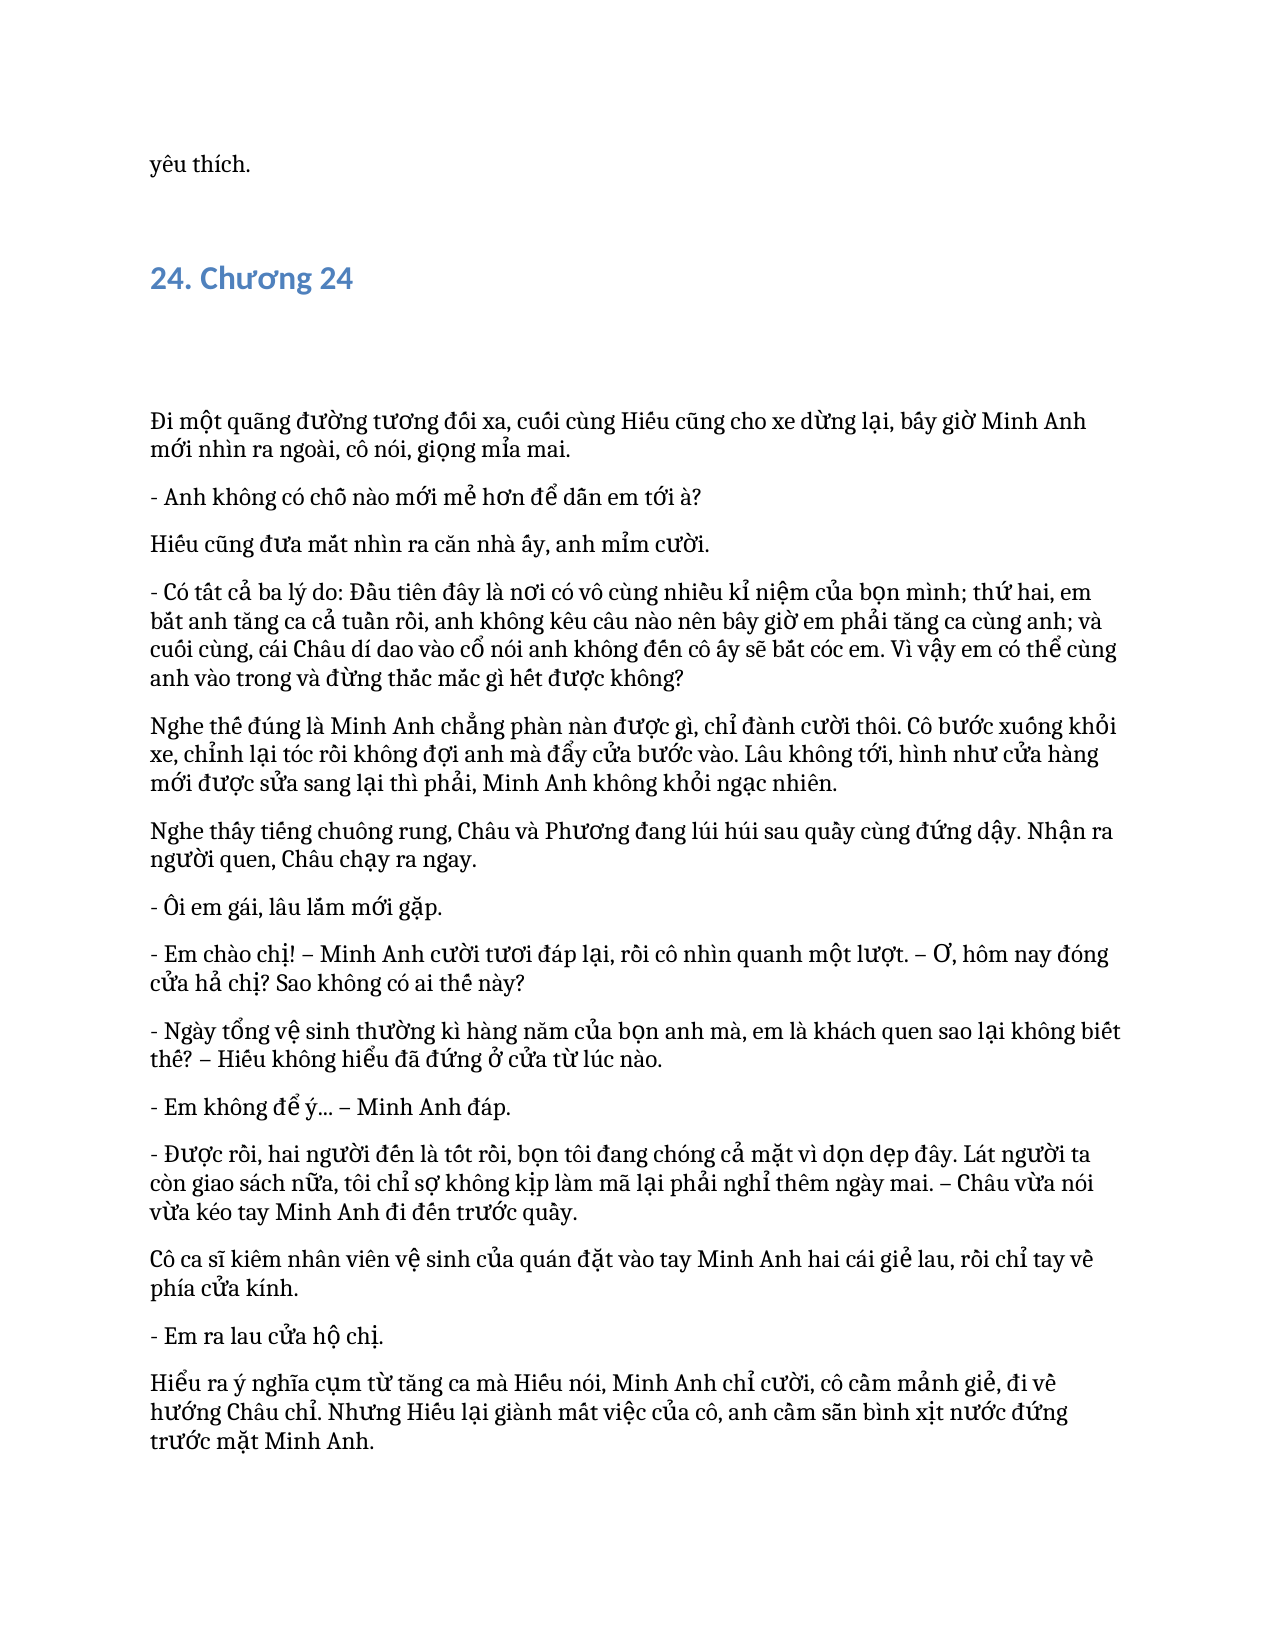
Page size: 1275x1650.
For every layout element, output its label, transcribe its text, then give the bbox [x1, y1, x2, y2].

text Nghe thấy tiếng chuông rung, Châu và Phương đang lúi húi sau quầy cùng đứng dậy. Nhận ra người quen, Châu chạy ra ngay. [150, 817, 1125, 874]
text Cô ca sĩ kiêm nhân viên vệ sinh của quán đặt vào tay Minh Anh hai cái giẻ lau, rồi chỉ tay về phía cửa kính. [150, 1245, 1125, 1303]
text - Có tất cả ba lý do: Đầu tiên đây là nơi có vô cùng nhiều kỉ niệm của bọn mình; thứ hai, em bắt anh tăng ca cả tuần rồi, anh không kêu câu nào nên bây giờ em phải tăng ca cùng anh; và cuối cùng, cái Châu dí dao vào cổ nói anh không đến cô ấy sẽ bắt cóc em. Vì vậy em có thể cùng anh vào trong và đừng thắc mắc gì hết được không? [150, 578, 1125, 693]
text Hiếu cũng đưa mắt nhìn ra căn nhà ấy, anh mỉm cười. [150, 530, 1125, 559]
text Hiểu ra ý nghĩa cụm từ tăng ca mà Hiếu nói, Minh Anh chỉ cười, cô cầm mảnh giẻ, đi về hướng Châu chỉ. Nhưng Hiếu lại giành mất việc của cô, anh cầm sẵn bình xịt nước đứng trước mặt Minh Anh. [150, 1369, 1125, 1455]
subtitle 24. Chương 24 [150, 257, 1125, 298]
text - Em chào chị! – Minh Anh cười tươi đáp lại, rồi cô nhìn quanh một lượt. – Ơ, hôm nay đóng cửa hả chị? Sao không có ai thế này? [150, 940, 1125, 998]
text - Em ra lau cửa hộ chị. [150, 1322, 1125, 1350]
text - Em không để ý... – Minh Anh đáp. [150, 1093, 1125, 1122]
text - Được rồi, hai người đến là tốt rồi, bọn tôi đang chóng cả mặt vì dọn dẹp đây. Lát người ta còn giao sách nữa, tôi chỉ sợ không kịp làm mã lại phải nghỉ thêm ngày mai. – Châu vừa nói vừa kéo tay Minh Anh đi đến trước quầy. [150, 1140, 1125, 1227]
text Đi một quãng đường tương đối xa, cuối cùng Hiếu cũng cho xe dừng lại, bấy giờ Minh Anh mới nhìn ra ngoài, cô nói, giọng mỉa mai. [150, 407, 1125, 464]
text - Anh không có chỗ nào mới mẻ hơn để dẫn em tới à? [150, 483, 1125, 512]
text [150, 150, 1125, 236]
text - Ngày tổng vệ sinh thường kì hàng năm của bọn anh mà, em là khách quen sao lại không biết thế? – Hiếu không hiểu đã đứng ở cửa từ lúc nào. [150, 1017, 1125, 1074]
text - Ôi em gái, lâu lắm mới gặp. [150, 893, 1125, 922]
text Nghe thế đúng là Minh Anh chẳng phàn nàn được gì, chỉ đành cười thôi. Cô bước xuống khỏi xe, chỉnh lại tóc rồi không đợi anh mà đẩy cửa bước vào. Lâu không tới, hình như cửa hàng mới được sửa sang lại thì phải, Minh Anh không khỏi ngạc nhiên. [150, 712, 1125, 798]
